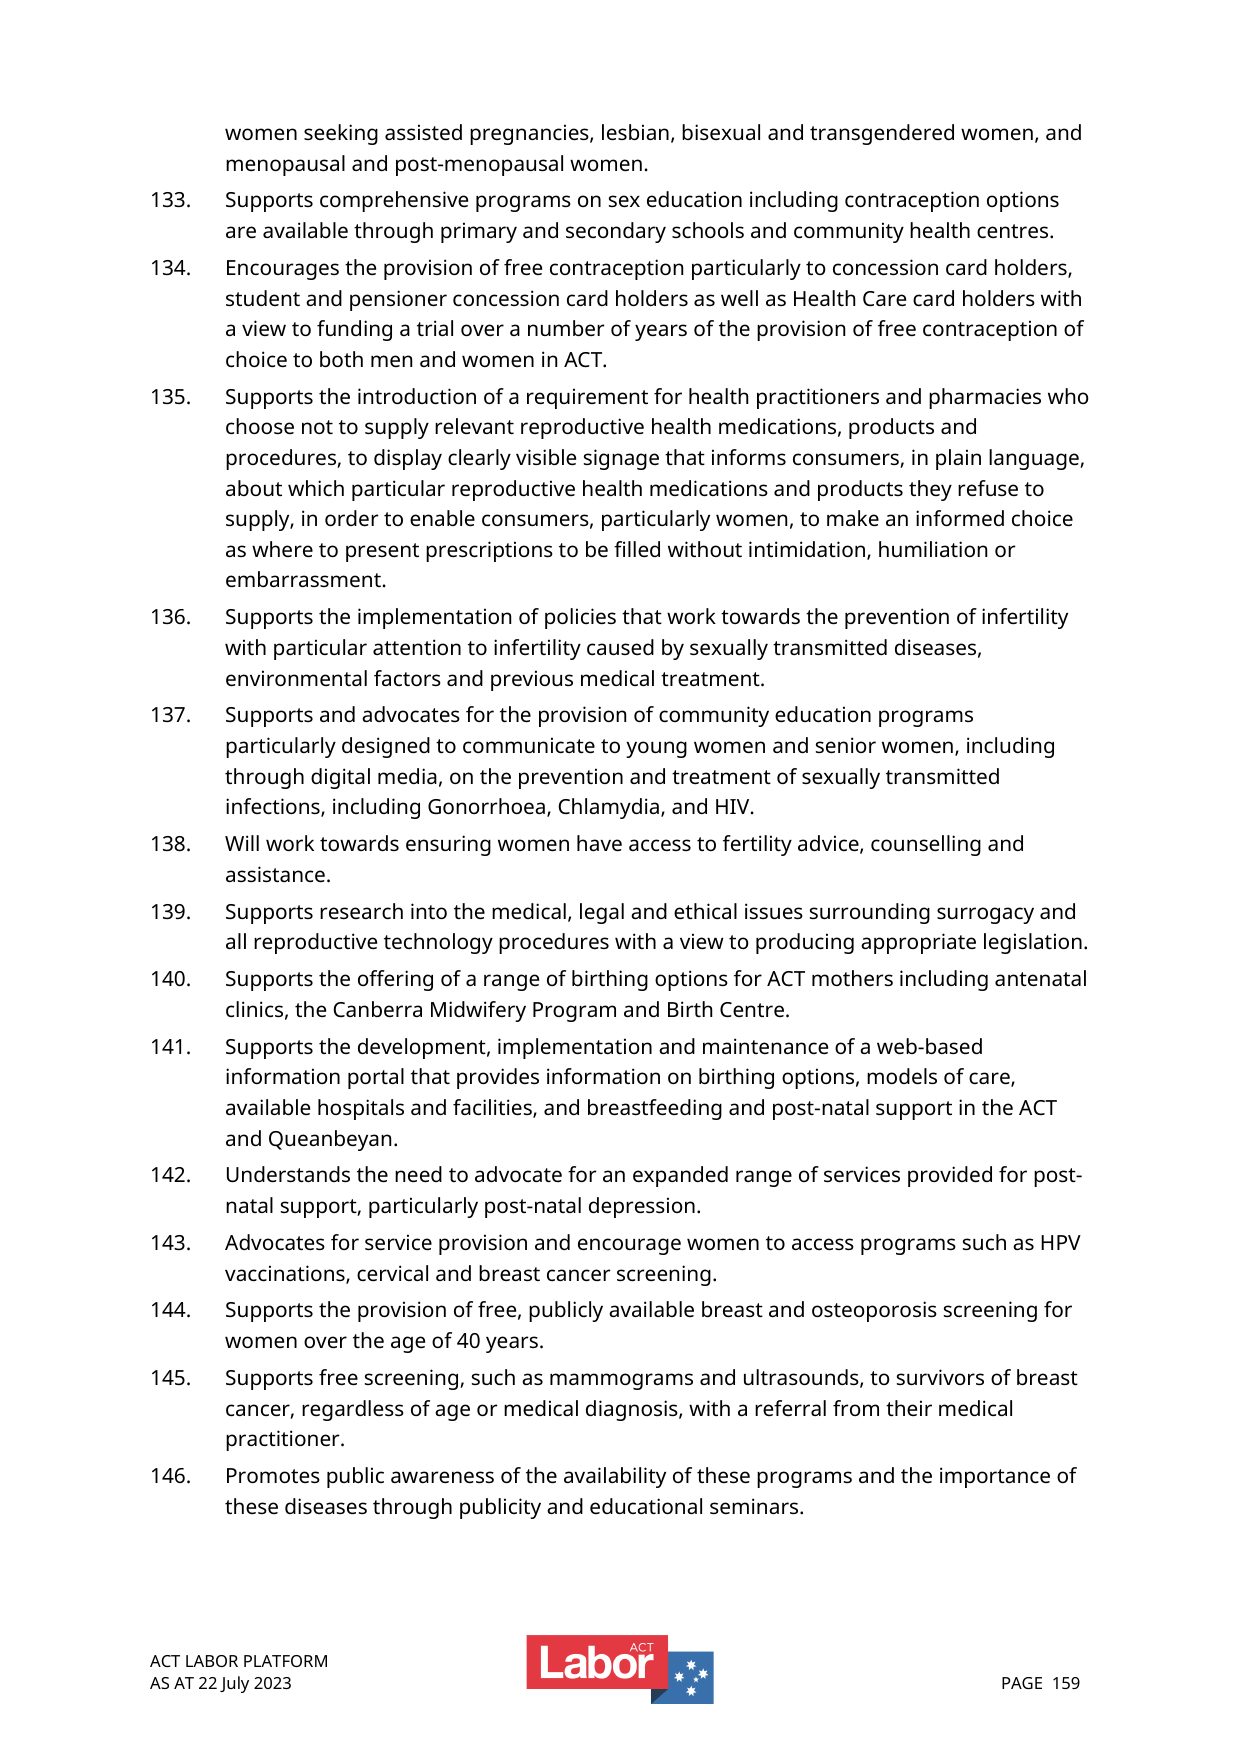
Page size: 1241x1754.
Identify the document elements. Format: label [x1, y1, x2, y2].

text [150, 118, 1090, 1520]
picture [526, 1635, 714, 1704]
